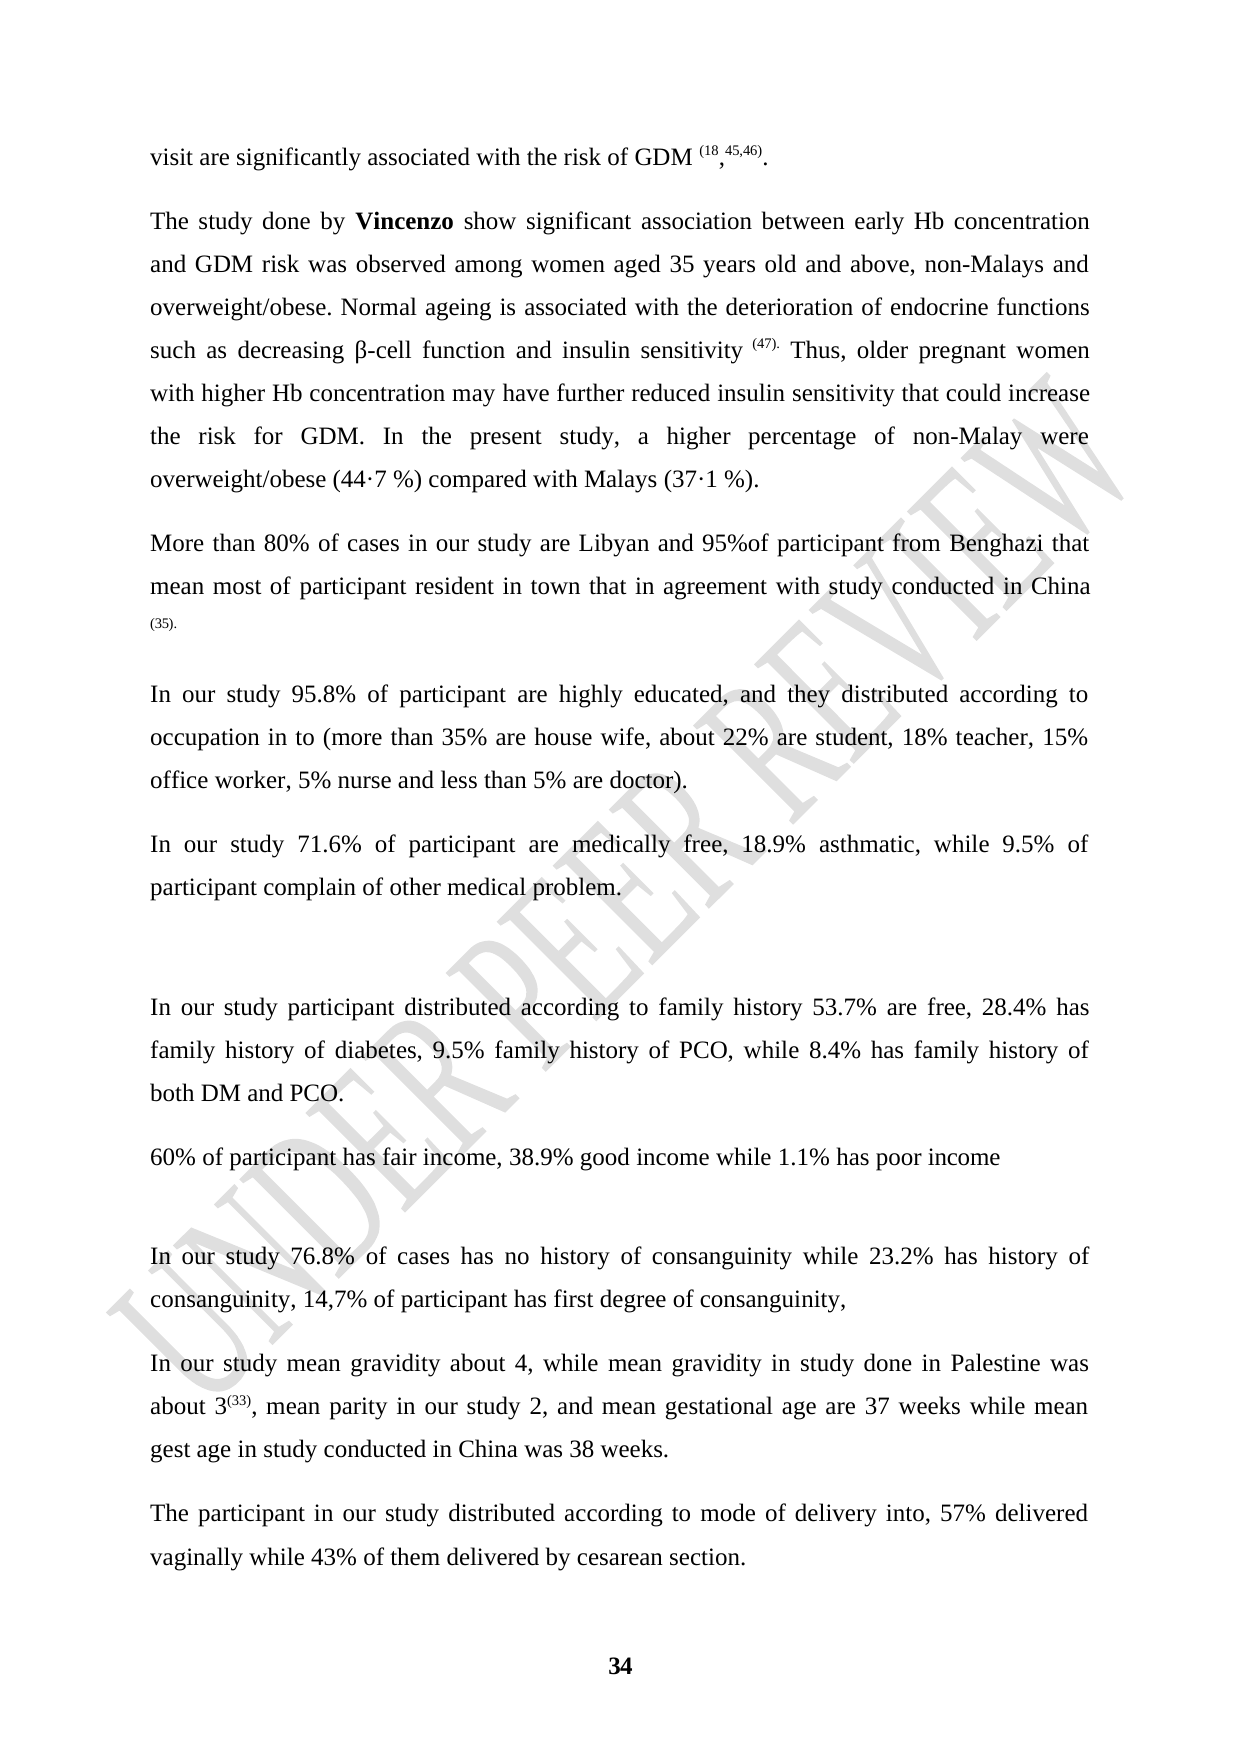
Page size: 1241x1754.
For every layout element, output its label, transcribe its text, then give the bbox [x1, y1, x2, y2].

text More than 80% of cases in our study are Libyan and 95%of participant from Benghazi that mean most of participant resident in town that in agreement with study conducted in China (35). [150, 528, 1091, 643]
text In our study 71.6% of participant are medically free, 18.9% asthmatic, while 9.5% of participant complain of other medical problem. [150, 829, 1090, 901]
text 60% of participant has fair income, 38.9% good income while 1.1% has poor income [150, 1142, 1152, 1171]
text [150, 142, 1090, 170]
text In our study 76.8% of cases has no history of consanguinity while 23.2% has history of consanguinity, 14,7% of participant has first degree of consanguinity, [150, 1241, 1090, 1313]
text The participant in our study distributed according to mode of delivery into, 57% delivered vaginally while 43% of them delivered by cesarean section. [150, 1498, 1089, 1570]
text In our study participant distributed according to family history 53.7% are free, 28.4% has family history of diabetes, 9.5% family history of PCO, while 8.4% has family history of both DM and PCO. [150, 992, 1090, 1107]
text The study done by Vincenzo show significant association between early Hb concentration and GDM risk was observed among women aged 35 years old and above, non-Malays and overweight/obese. Normal ageing is associated with the deterioration of endocrine functions such as decreasing β-cell function and insulin sensitivity (47). Thus, older pregnant women with higher Hb concentration may have further reduced insulin sensitivity that could increase the risk for GDM. In the present study, a higher percentage of non-Malay were overweight/obese (44·7 %) compared with Malays (37·1 %). [150, 206, 1091, 493]
text In our study 95.8% of participant are highly educated, and they distributed according to occupation in to (more than 35% are house wife, about 22% are student, 18% teacher, 15% office worker, 5% nurse and less than 5% are doctor). [150, 679, 1090, 794]
text In our study mean gravidity about 4, while mean gravidity in study done in Palestine was about 3(33), mean parity in our study 2, and mean gestational age are 37 weeks while mean gest age in study conducted in China was 38 weeks. [150, 1348, 1090, 1463]
